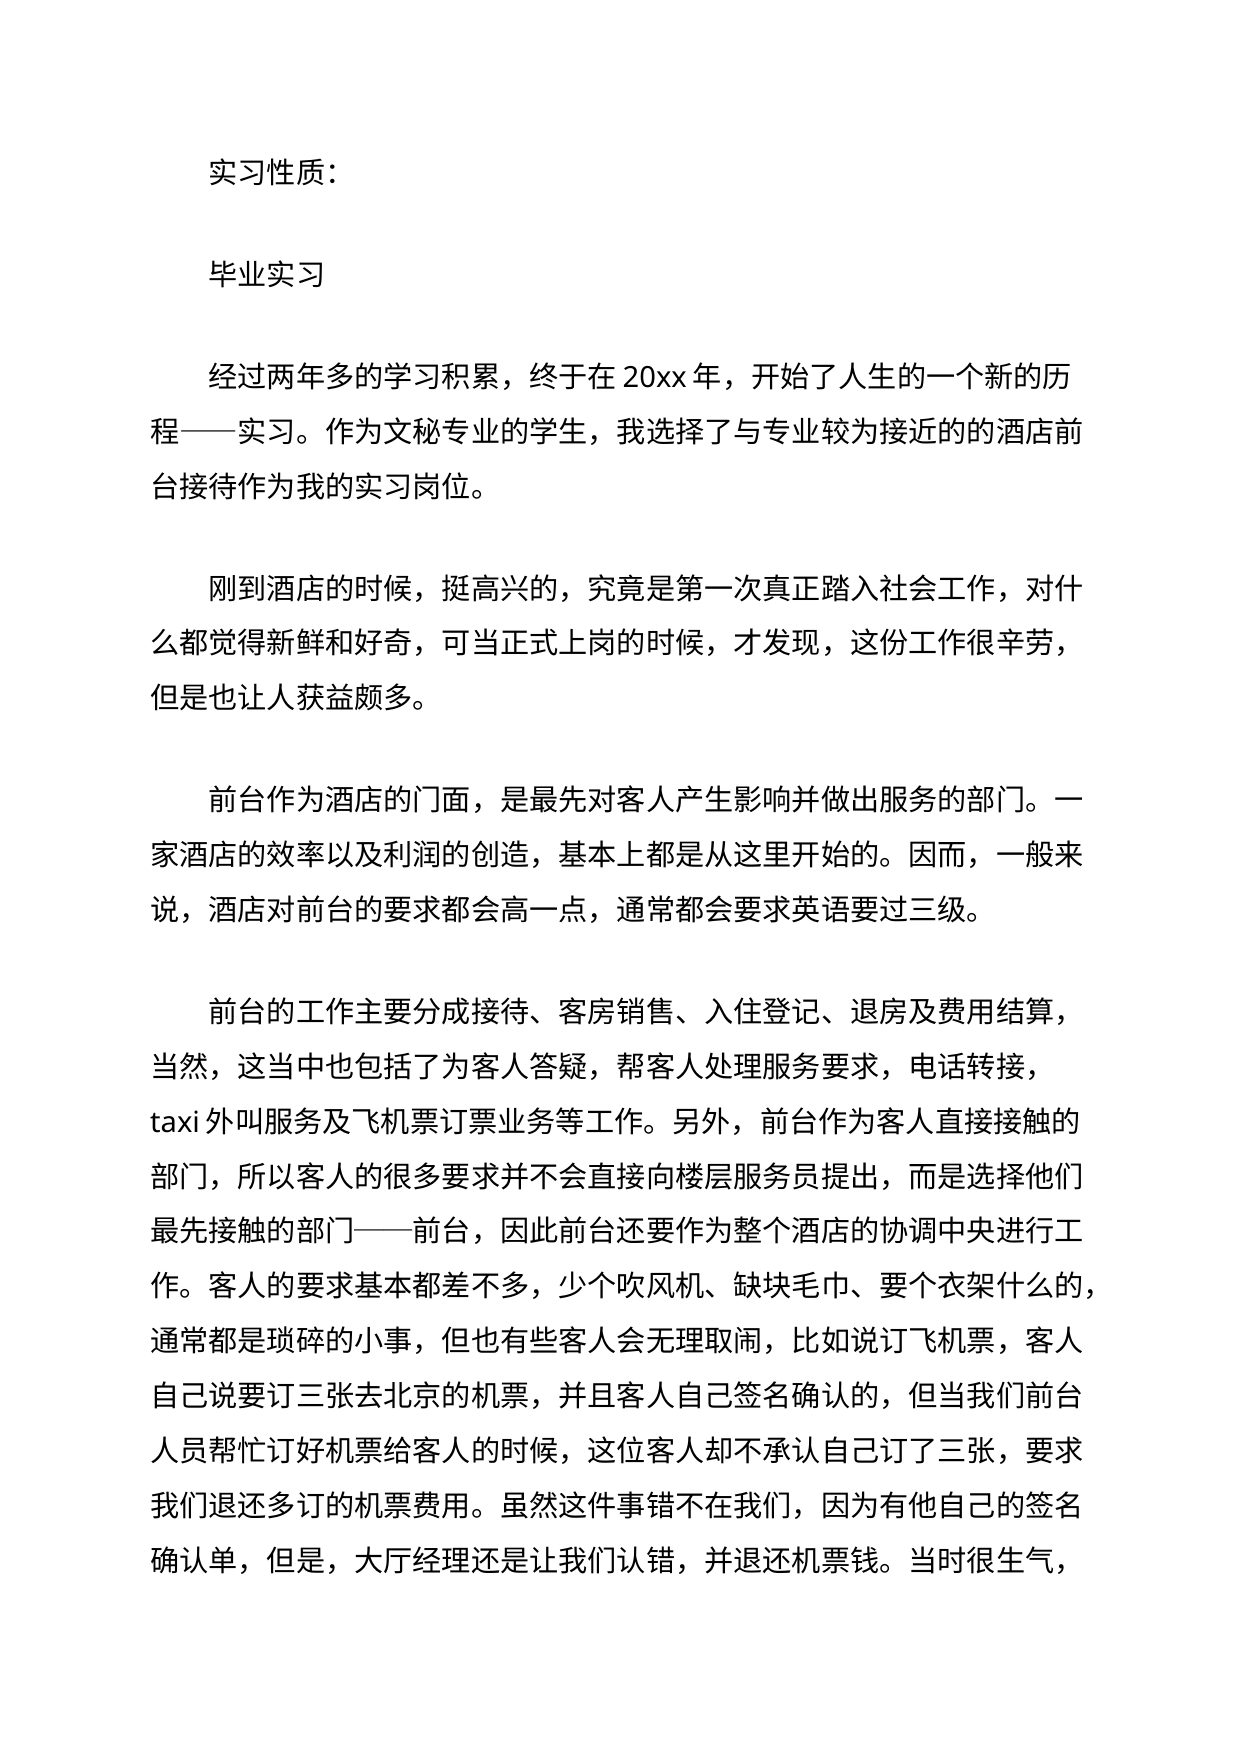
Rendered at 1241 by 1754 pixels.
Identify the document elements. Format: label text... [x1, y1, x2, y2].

text 毕业实习 [150, 252, 1090, 294]
text 前台作为酒店的门面，是最先对客人产生影响并做出服务的部门。一家酒店的效率以及利润的创造，基本上都是从这里开始的。因而，一般来说，酒店对前台的要求都会高一点，通常都会要求英语要过三级。 [150, 777, 1090, 929]
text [150, 988, 1090, 1580]
text 实习性质： [150, 150, 1090, 192]
text 刚到酒店的时候，挺高兴的，究竟是第一次真正踏入社会工作，对什么都觉得新鲜和好奇，可当正式上岗的时候，才发现，这份工作很辛劳，但是也让人获益颇多。 [150, 565, 1090, 717]
text 经过两年多的学习积累，终于在20xx年，开始了人生的一个新的历程——实习。作为文秘专业的学生，我选择了与专业较为接近的的酒店前台接待作为我的实习岗位。 [150, 353, 1090, 506]
